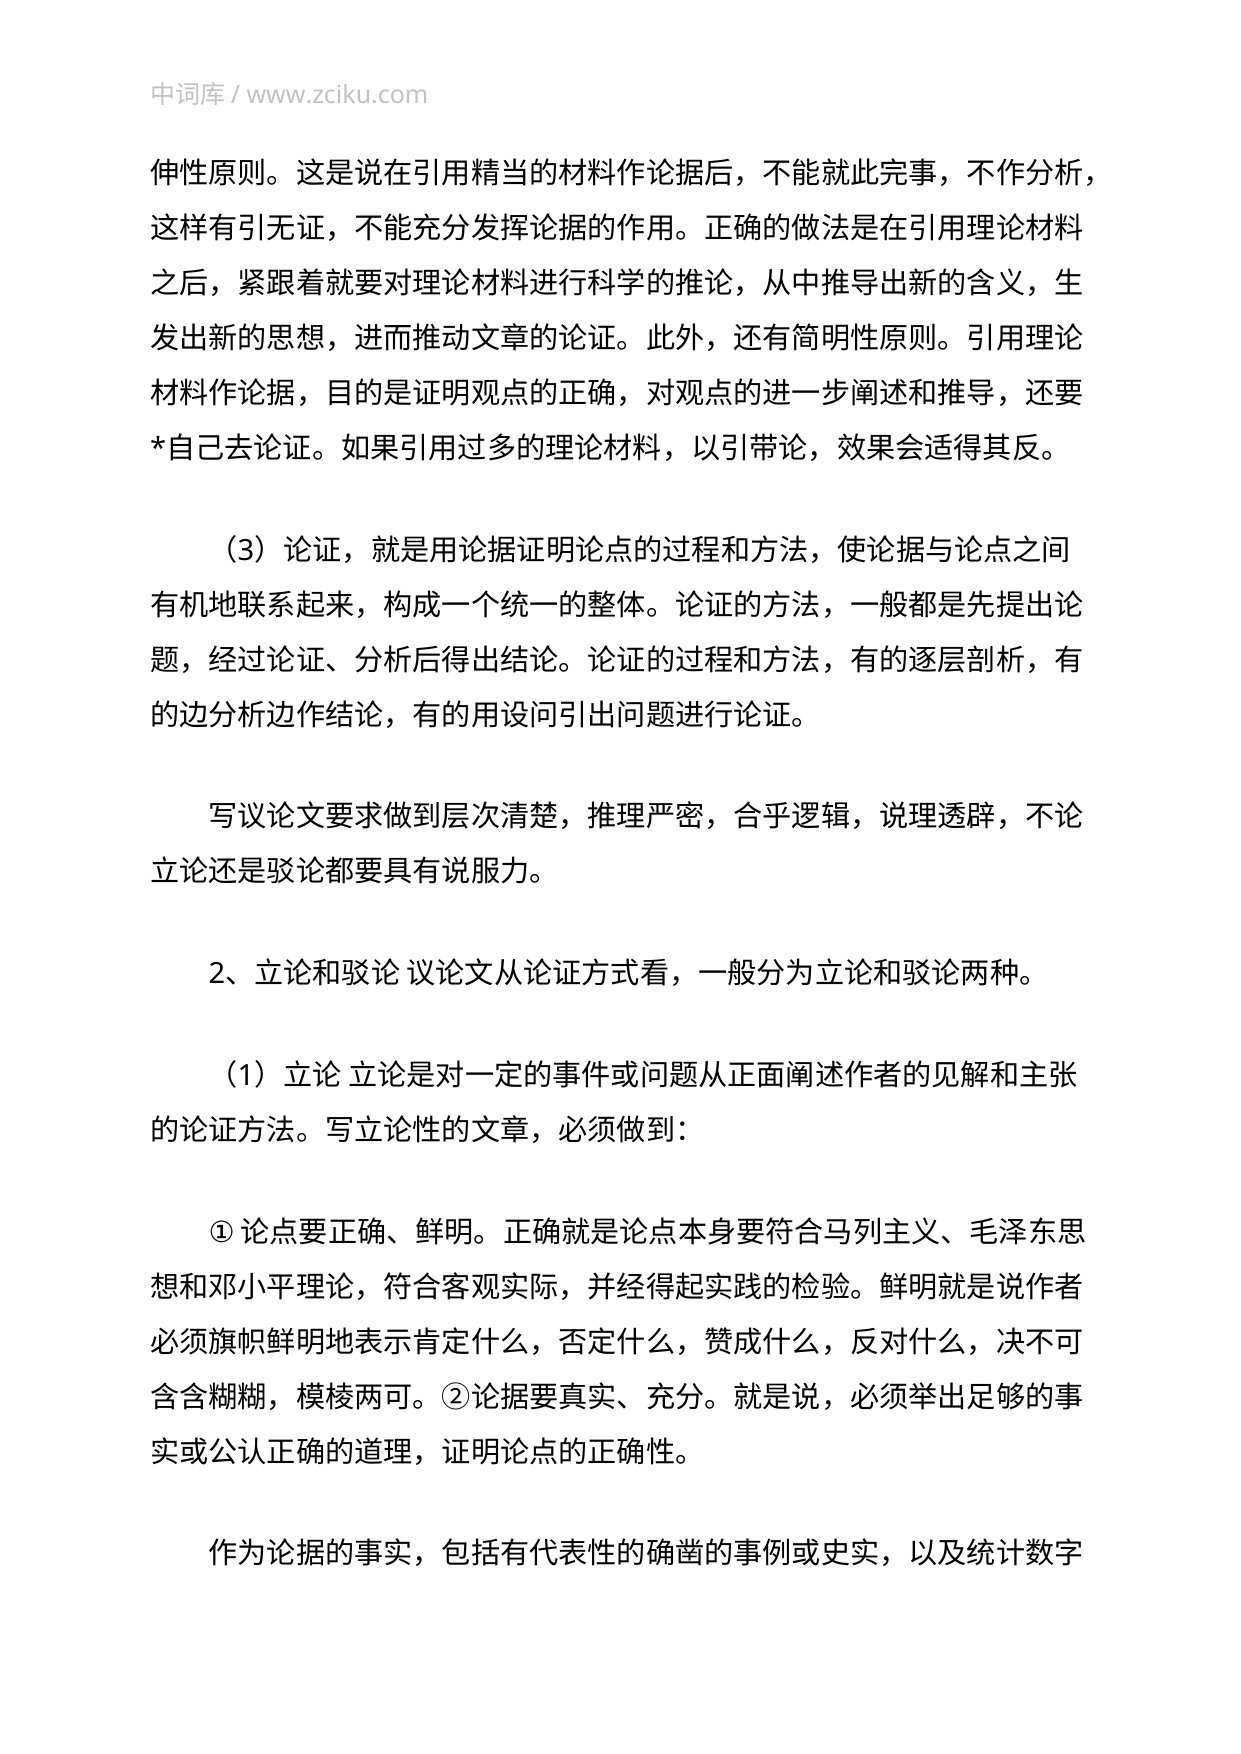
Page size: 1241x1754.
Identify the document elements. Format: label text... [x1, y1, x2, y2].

text （1）立论 立论是对一定的事件或问题从正面阐述作者的见解和主张的论证方法。写立论性的文章，必须做到： [150, 1052, 1090, 1149]
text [150, 150, 1090, 467]
text ①论点要正确、鲜明。正确就是论点本身要符合马列主义、毛泽东思想和邓小平理论，符合客观实际，并经得起实践的检验。鲜明就是说作者必须旗帜鲜明地表示肯定什么，否定什么，赞成什么，反对什么，决不可含含糊糊，模棱两可。②论据要真实、充分。就是说，必须举出足够的事实或公认正确的道理，证明论点的正确性。 [150, 1208, 1090, 1470]
text （3）论证，就是用论据证明论点的过程和方法，使论据与论点之间有机地联系起来，构成一个统一的整体。论证的方法，一般都是先提出论题，经过论证、分析后得出结论。论证的过程和方法，有的逐层剖析，有的边分析边作结论，有的用设问引出问题进行论证。 [150, 526, 1090, 733]
text 写议论文要求做到层次清楚，推理严密，合乎逻辑，说理透辟，不论立论还是驳论都要具有说服力。 [150, 793, 1090, 890]
text 2、立论和驳论 议论文从论证方式看，一般分为立论和驳论两种。 [150, 950, 1090, 992]
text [150, 1530, 1090, 1572]
